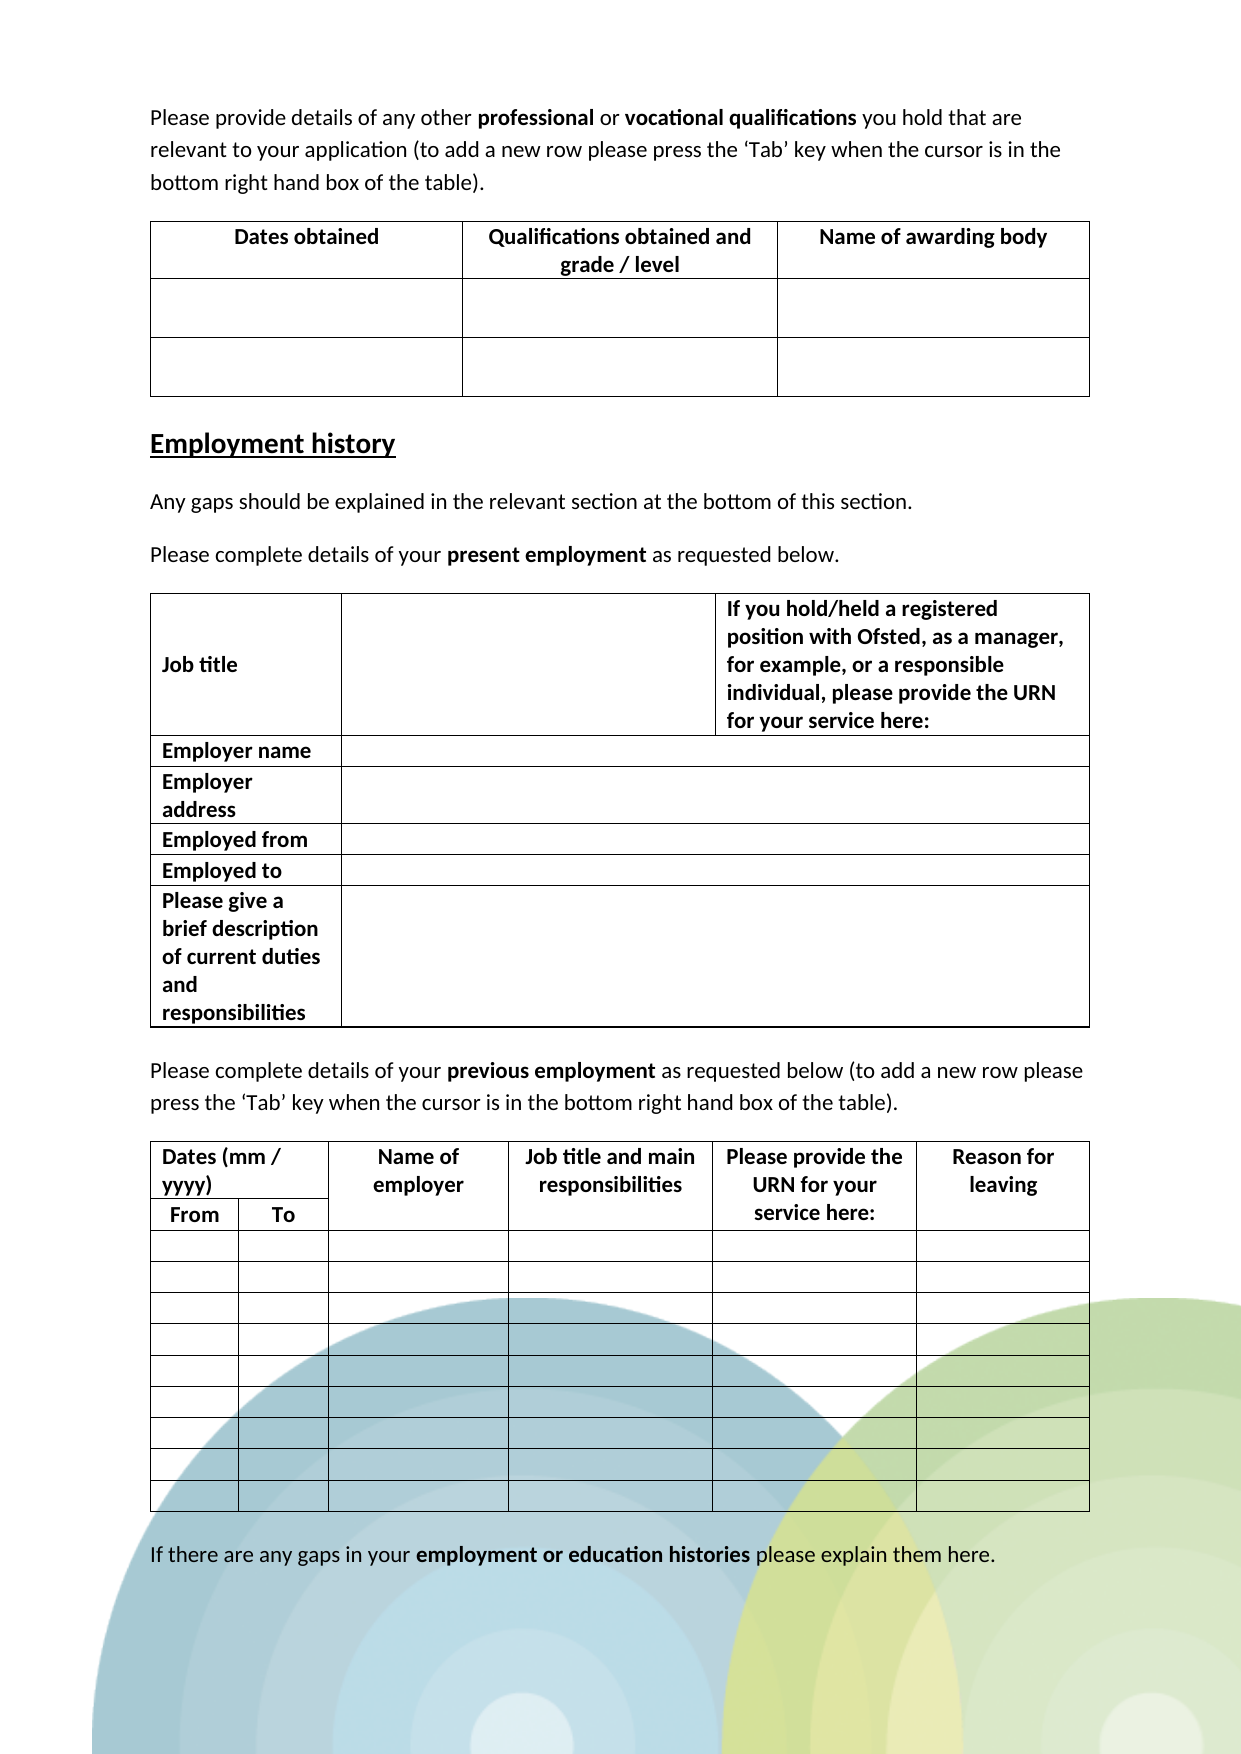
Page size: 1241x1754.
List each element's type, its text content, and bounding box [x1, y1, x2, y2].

table_cell [509, 1262, 712, 1292]
table_cell [713, 1387, 916, 1417]
table_cell [151, 1262, 238, 1292]
table_cell [151, 1324, 238, 1354]
table_cell Employed to [151, 855, 341, 885]
table_cell [239, 1356, 328, 1386]
table_cell [917, 1481, 1089, 1511]
table_cell [509, 1231, 712, 1261]
table_cell [342, 886, 1089, 1026]
table_cell [329, 1324, 508, 1354]
table_cell To [239, 1199, 328, 1229]
table_header Reason for leaving [917, 1142, 1089, 1229]
table_cell [151, 1231, 238, 1261]
table_cell [151, 1418, 238, 1448]
table_cell [329, 1449, 508, 1479]
table_cell [713, 1231, 916, 1261]
table_cell [151, 1356, 238, 1386]
table_cell Employed from [151, 824, 341, 854]
table_cell [329, 1387, 508, 1417]
table_cell [329, 1418, 508, 1448]
table_cell [151, 279, 462, 337]
table_cell [239, 1262, 328, 1292]
table_cell Employer name [151, 736, 341, 766]
table_cell [239, 1449, 328, 1479]
table_cell [239, 1387, 328, 1417]
table_header If you hold/held a registered position with Ofsted, as a manager, for example, or a responsible individual, please provide the URN for your service here: [716, 594, 1089, 734]
table_cell [509, 1293, 712, 1323]
table_cell [917, 1293, 1089, 1323]
text Any gaps should be explained in the relevant section at the bottom of this section. [150, 487, 1090, 515]
table_cell [509, 1387, 712, 1417]
table_cell [329, 1356, 508, 1386]
table_cell [151, 1449, 238, 1479]
table_header Please provide the URN for your service here: [713, 1142, 916, 1229]
table_cell [713, 1481, 916, 1511]
table_cell [509, 1449, 712, 1479]
table_cell [151, 338, 462, 396]
table_cell [778, 338, 1089, 396]
table_cell Employer address [151, 767, 341, 823]
table_cell [329, 1293, 508, 1323]
table_header Job title and main responsibilities [509, 1142, 712, 1229]
table_header Qualifications obtained and grade / level [463, 222, 777, 278]
text Employment history [150, 426, 1090, 461]
table_cell [239, 1293, 328, 1323]
table_cell [342, 767, 1089, 823]
text If there are any gaps in your employment or education histories please explain them here. [150, 1540, 1090, 1568]
table_cell [329, 1481, 508, 1511]
table_header Name of awarding body [778, 222, 1089, 278]
table_header Dates obtained [151, 222, 462, 278]
table_cell [509, 1481, 712, 1511]
table_cell [509, 1356, 712, 1386]
table_cell [509, 1418, 712, 1448]
table_cell [917, 1449, 1089, 1479]
table_cell [463, 279, 777, 337]
table_cell [917, 1356, 1089, 1386]
text Please complete details of your previous employment as requested below (to add a new row please press the ‘Tab’ key when the cursor is in the bottom right hand box of the table). [150, 1056, 1090, 1116]
table_cell [713, 1449, 916, 1479]
table_cell [329, 1262, 508, 1292]
table_cell From [151, 1199, 238, 1229]
table_cell [239, 1418, 328, 1448]
table_cell [713, 1324, 916, 1354]
table_cell [239, 1481, 328, 1511]
text Please provide details of any other professional or vocational qualifications you hold that are relevant to your application (to add a new row please press the ‘Tab’ key when the cursor is in the bottom right hand box of the table). [150, 103, 1090, 196]
table_header Dates (mm / yyyy) [151, 1142, 328, 1198]
table_cell [239, 1324, 328, 1354]
table_cell [329, 1231, 508, 1261]
table_cell [151, 1293, 238, 1323]
table_header [342, 594, 715, 734]
table_cell [778, 279, 1089, 337]
table_cell [917, 1262, 1089, 1292]
text Please complete details of your present employment as requested below. [150, 540, 1090, 568]
table_cell [342, 855, 1089, 885]
table_cell Please give a brief description of current duties and responsibilities [151, 886, 341, 1026]
table_header Job title [151, 594, 341, 734]
table_header Name of employer [329, 1142, 508, 1229]
table_cell [713, 1356, 916, 1386]
table_cell [917, 1324, 1089, 1354]
table_cell [463, 338, 777, 396]
table_cell [917, 1418, 1089, 1448]
table_cell [713, 1418, 916, 1448]
table_cell [342, 736, 1089, 766]
table_cell [239, 1231, 328, 1261]
table_cell [151, 1387, 238, 1417]
table_cell [713, 1262, 916, 1292]
table_cell [917, 1387, 1089, 1417]
table_cell [342, 824, 1089, 854]
table_cell [151, 1481, 238, 1511]
table_cell [713, 1293, 916, 1323]
table_cell [509, 1324, 712, 1354]
table_cell [917, 1231, 1089, 1261]
